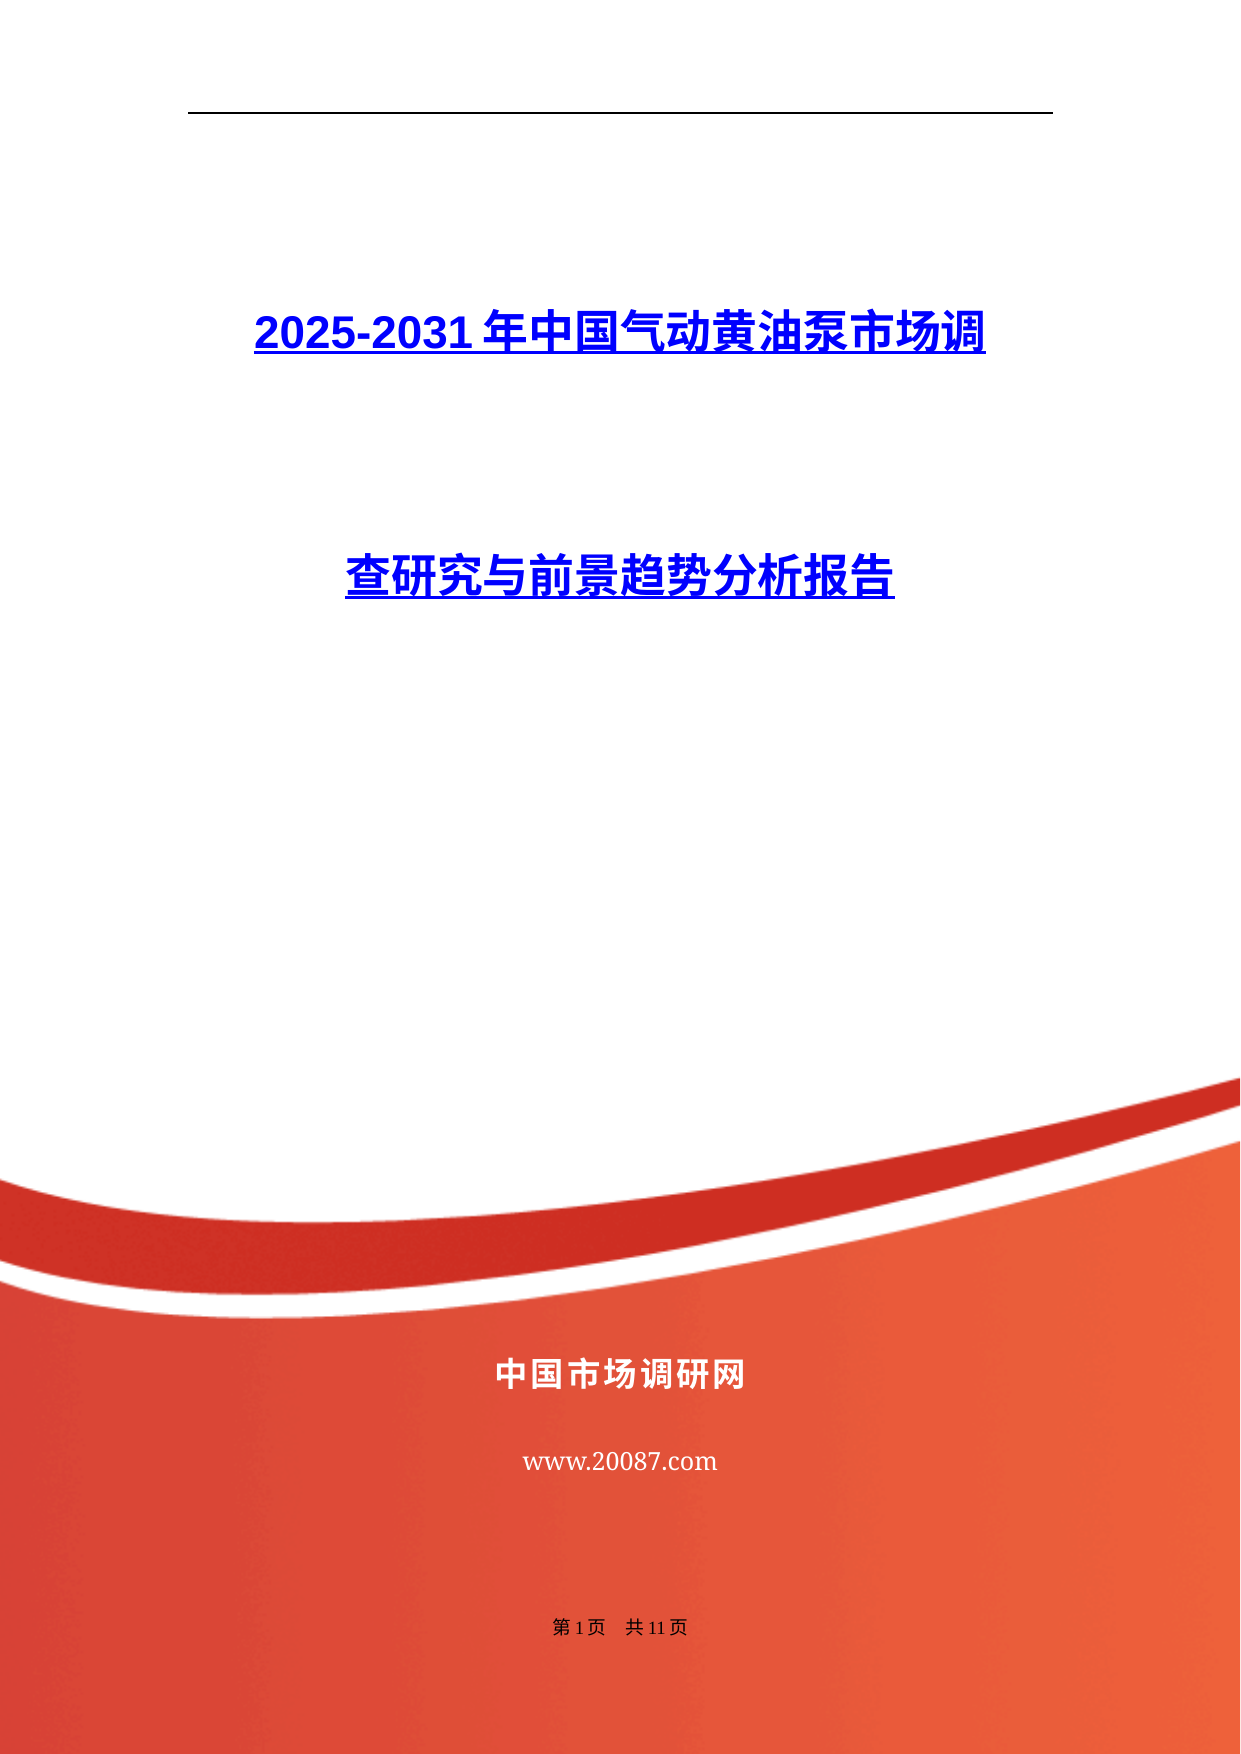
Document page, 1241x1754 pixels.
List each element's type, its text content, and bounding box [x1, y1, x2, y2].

picture [0, 1006, 1241, 1754]
subtitle 中国市场调研网 [187, 1339, 1053, 1404]
text www.20087.com [187, 1428, 1053, 1493]
table_header 2025-2031年中国气动黄油泵市场调查研究与前景趋势分析报告 [188, 207, 1053, 773]
